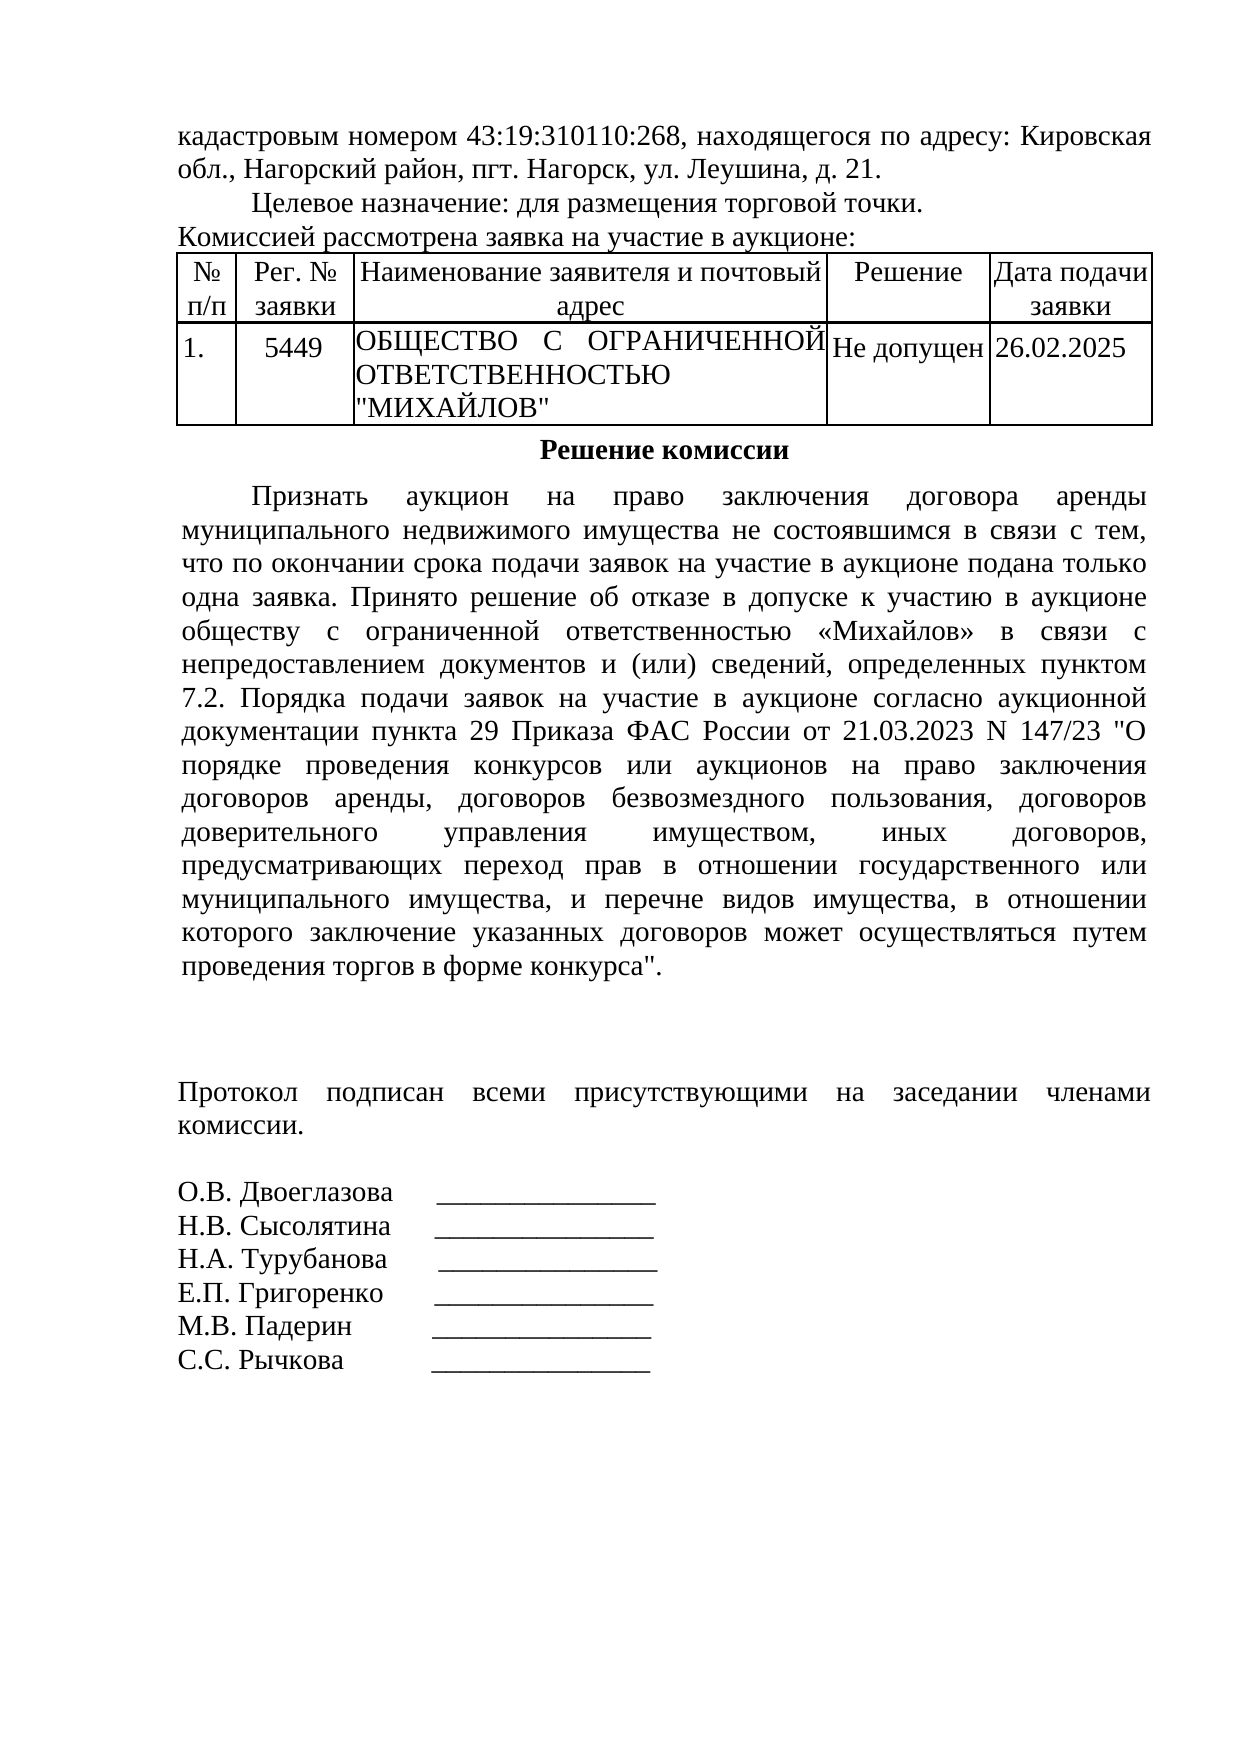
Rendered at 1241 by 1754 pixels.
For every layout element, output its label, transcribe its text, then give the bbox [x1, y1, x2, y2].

table_cell 1. [178, 324, 235, 424]
table_cell 5449 [237, 324, 353, 424]
text С.С. Рычкова _______________ [177, 1342, 1152, 1376]
text Н.А. Турубанова _______________ [177, 1241, 1152, 1275]
text М.В. Падерин _______________ [177, 1308, 1152, 1342]
text Н.В. Сысолятина _______________ [177, 1208, 1152, 1241]
text Признать аукцион на право заключения договора аренды муниципального недвижимого имущества не состоявшимся в связи с тем, что по окончании срока подачи заявок на участие в аукционе подана только одна заявка. Принято решение об отказе в допуске к участию в аукционе обществу с ограниченной ответственностью «Михайлов» в связи с непредоставлением документов и (или) сведений, определенных пунктом 7.2. Порядка подачи заявок на участие в аукционе согласно аукционной документации пункта 29 Приказа ФАС России от 21.03.2023 N 147/23 "О порядке проведения конкурсов или аукционов на право заключения договоров аренды, договоров безвозмездного пользования, договоров доверительного управления имуществом, иных договоров, предусматривающих переход прав в отношении государственного или муниципального имущества, и перечне видов имущества, в отношении которого заключение указанных договоров может осуществляться путем проведения торгов в форме конкурса". [181, 478, 1147, 982]
table_cell Не допущен [828, 324, 989, 424]
text Решение комиссии [181, 432, 1147, 466]
text Комиссией рассмотрена заявка на участие в аукционе: [177, 219, 1152, 252]
text Е.П. Григоренко _______________ [177, 1275, 1152, 1308]
text Протокол подписан всеми присутствующими на заседании членами комиссии. [177, 1074, 1152, 1141]
table_header Рег. № заявки [237, 254, 353, 321]
table_header Решение [828, 254, 989, 321]
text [177, 118, 1152, 185]
table_header Наименование заявителя и почтовый адрес [355, 254, 826, 321]
table_header Дата подачи заявки [991, 254, 1151, 321]
text Целевое назначение: для размещения торговой точки. [177, 185, 1152, 219]
table_header № п/п [178, 254, 235, 321]
text О.В. Двоеглазова _______________ [177, 1174, 1152, 1208]
table_cell ОБЩЕСТВО С ОГРАНИЧЕННОЙ ОТВЕТСТВЕННОСТЬЮ "МИХАЙЛОВ" [355, 324, 826, 424]
table_cell 26.02.2025 [991, 324, 1151, 424]
